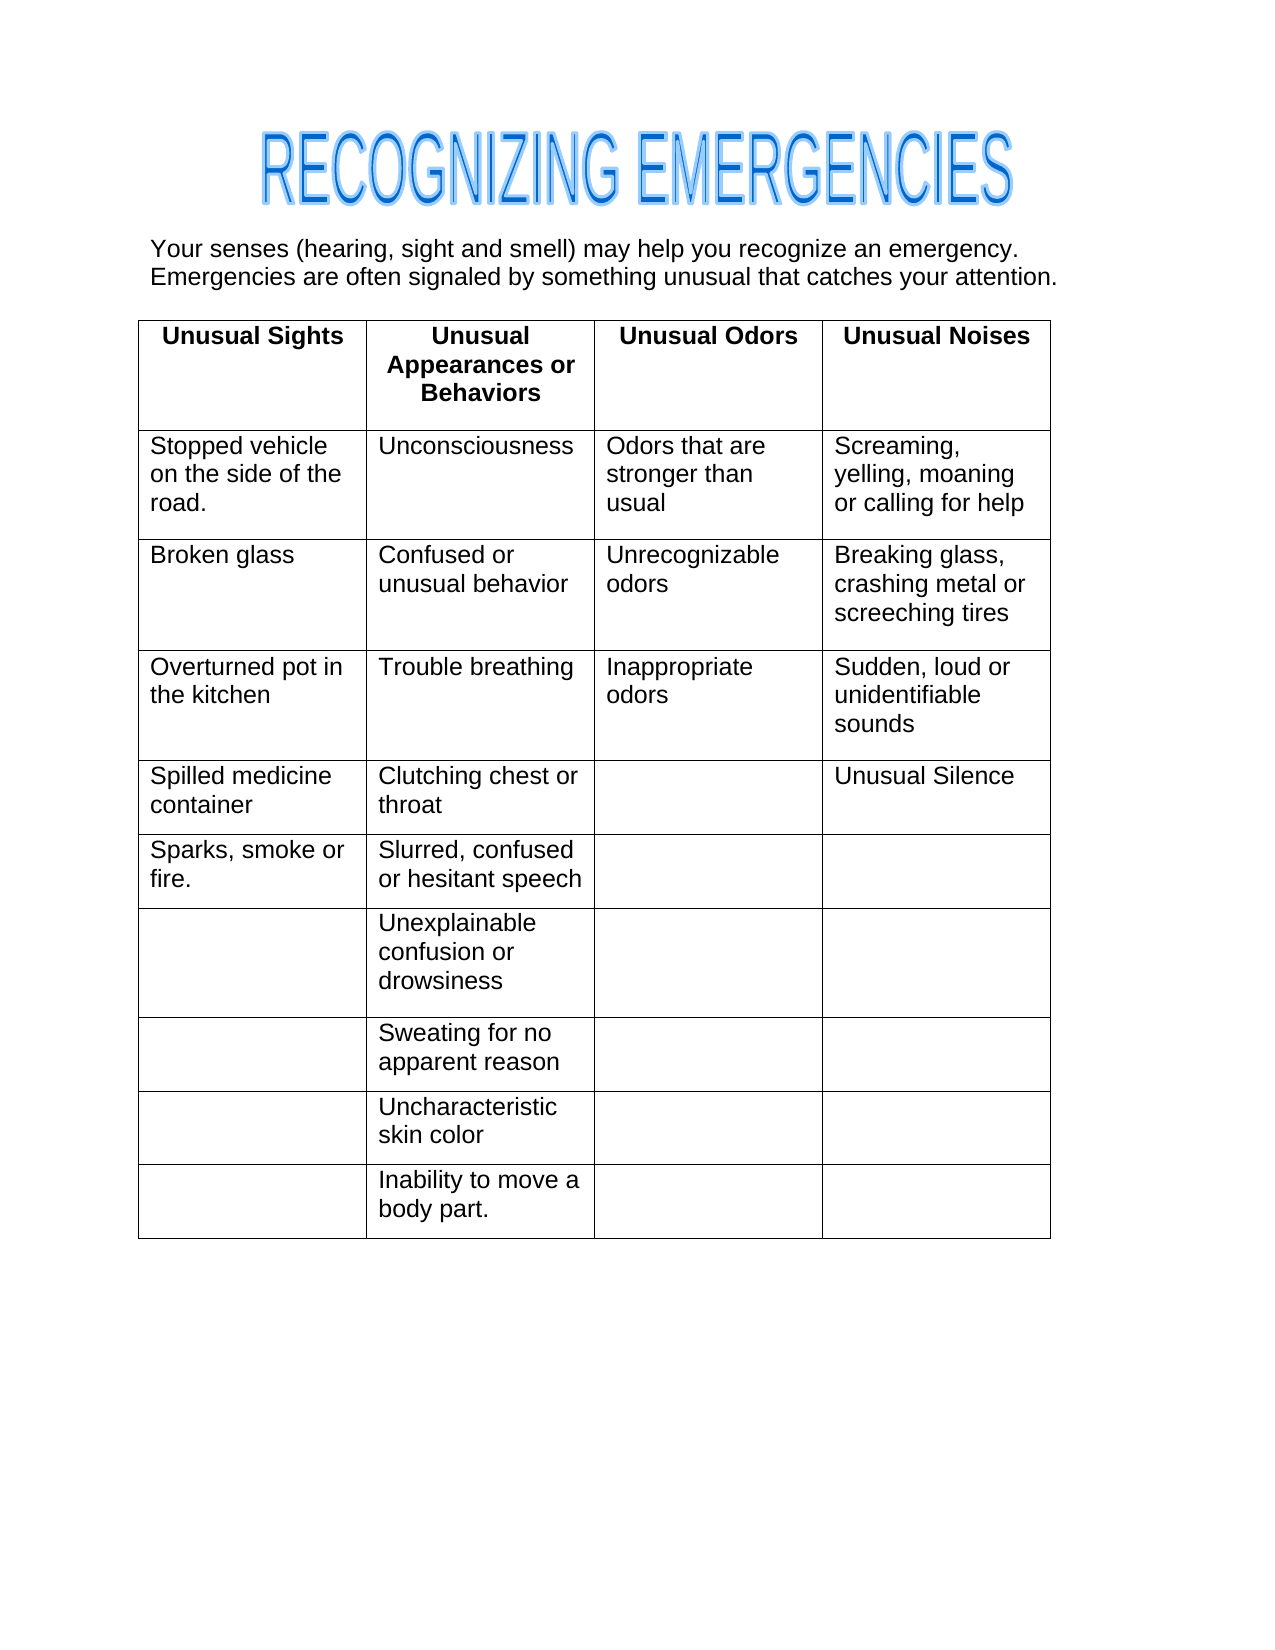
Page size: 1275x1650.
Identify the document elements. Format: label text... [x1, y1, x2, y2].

table_cell Sudden, loud or unidentifiable sounds [823, 651, 1050, 760]
table_cell [139, 1165, 366, 1238]
table_cell [595, 1018, 822, 1091]
table_cell [595, 1092, 822, 1164]
table_cell Trouble breathing [367, 651, 594, 760]
table_cell [139, 1092, 366, 1164]
table_cell Overturned pot in the kitchen [139, 651, 366, 760]
table_cell Inability to move a body part. [367, 1165, 594, 1238]
table_cell [595, 761, 822, 834]
table_cell [823, 835, 1050, 907]
table_cell Unconsciousness [367, 431, 594, 539]
table_cell [823, 1018, 1050, 1091]
table_header Unusual Appearances or Behaviors [367, 321, 594, 429]
table_cell Breaking glass, crashing metal or screeching tires [823, 540, 1050, 650]
table_cell Spilled medicine container [139, 761, 366, 834]
table_cell Clutching chest or throat [367, 761, 594, 834]
table_header Unusual Odors [595, 321, 822, 429]
table_cell [595, 1165, 822, 1238]
table_header Unusual Noises [823, 321, 1050, 429]
table_cell Unrecognizable odors [595, 540, 822, 650]
table_cell [595, 909, 822, 1017]
table_header Unusual Sights [139, 321, 366, 429]
table_cell [139, 1018, 366, 1091]
table_cell Sweating for no apparent reason [367, 1018, 594, 1091]
table_cell Inappropriate odors [595, 651, 822, 760]
table_cell [823, 909, 1050, 1017]
table_cell [139, 909, 366, 1017]
table_cell Broken glass [139, 540, 366, 650]
table_cell Unexplainable confusion or drowsiness [367, 909, 594, 1017]
table_cell [823, 1165, 1050, 1238]
table_cell Slurred, confused or hesitant speech [367, 835, 594, 907]
table_cell Uncharacteristic skin color [367, 1092, 594, 1164]
table_cell Stopped vehicle on the side of the road. [139, 431, 366, 539]
table_cell Unusual Silence [823, 761, 1050, 834]
table_cell Confused or unusual behavior [367, 540, 594, 650]
table_cell Odors that are stronger than usual [595, 431, 822, 539]
text Your senses (hearing, sight and smell) may help you recognize an emergency. Emergencies are often signaled by something unusual that catches your attention. [150, 234, 1125, 291]
table_cell , smoke or fire. [139, 835, 366, 907]
table_cell [823, 1092, 1050, 1164]
table_cell [595, 835, 822, 907]
table_cell Screaming, yelling, moaning or calling for help [823, 431, 1050, 539]
